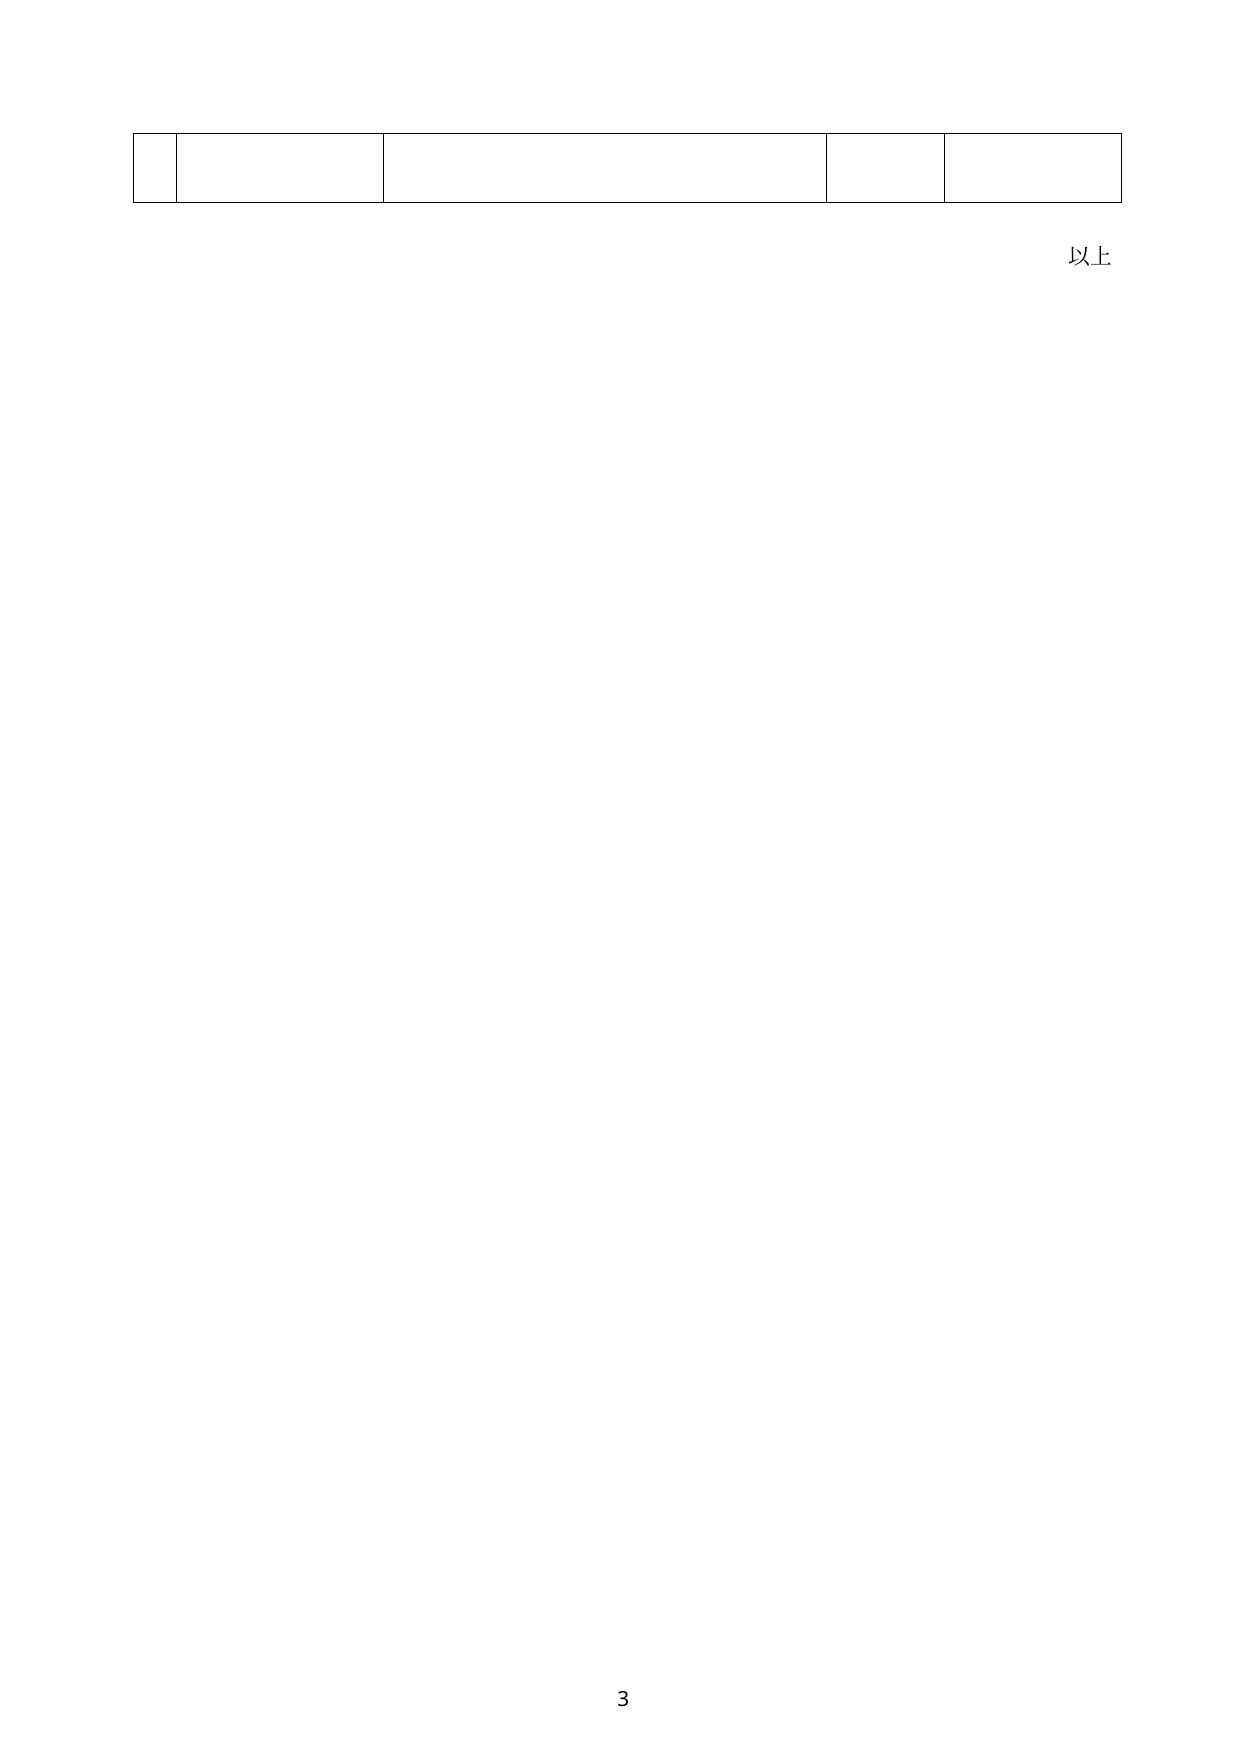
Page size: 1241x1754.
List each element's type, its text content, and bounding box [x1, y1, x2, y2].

table_cell [945, 134, 1121, 202]
table_cell [384, 134, 826, 202]
table_cell [177, 134, 383, 202]
table_cell [134, 134, 176, 202]
text 以上 [132, 238, 1113, 272]
table_cell [827, 134, 944, 202]
